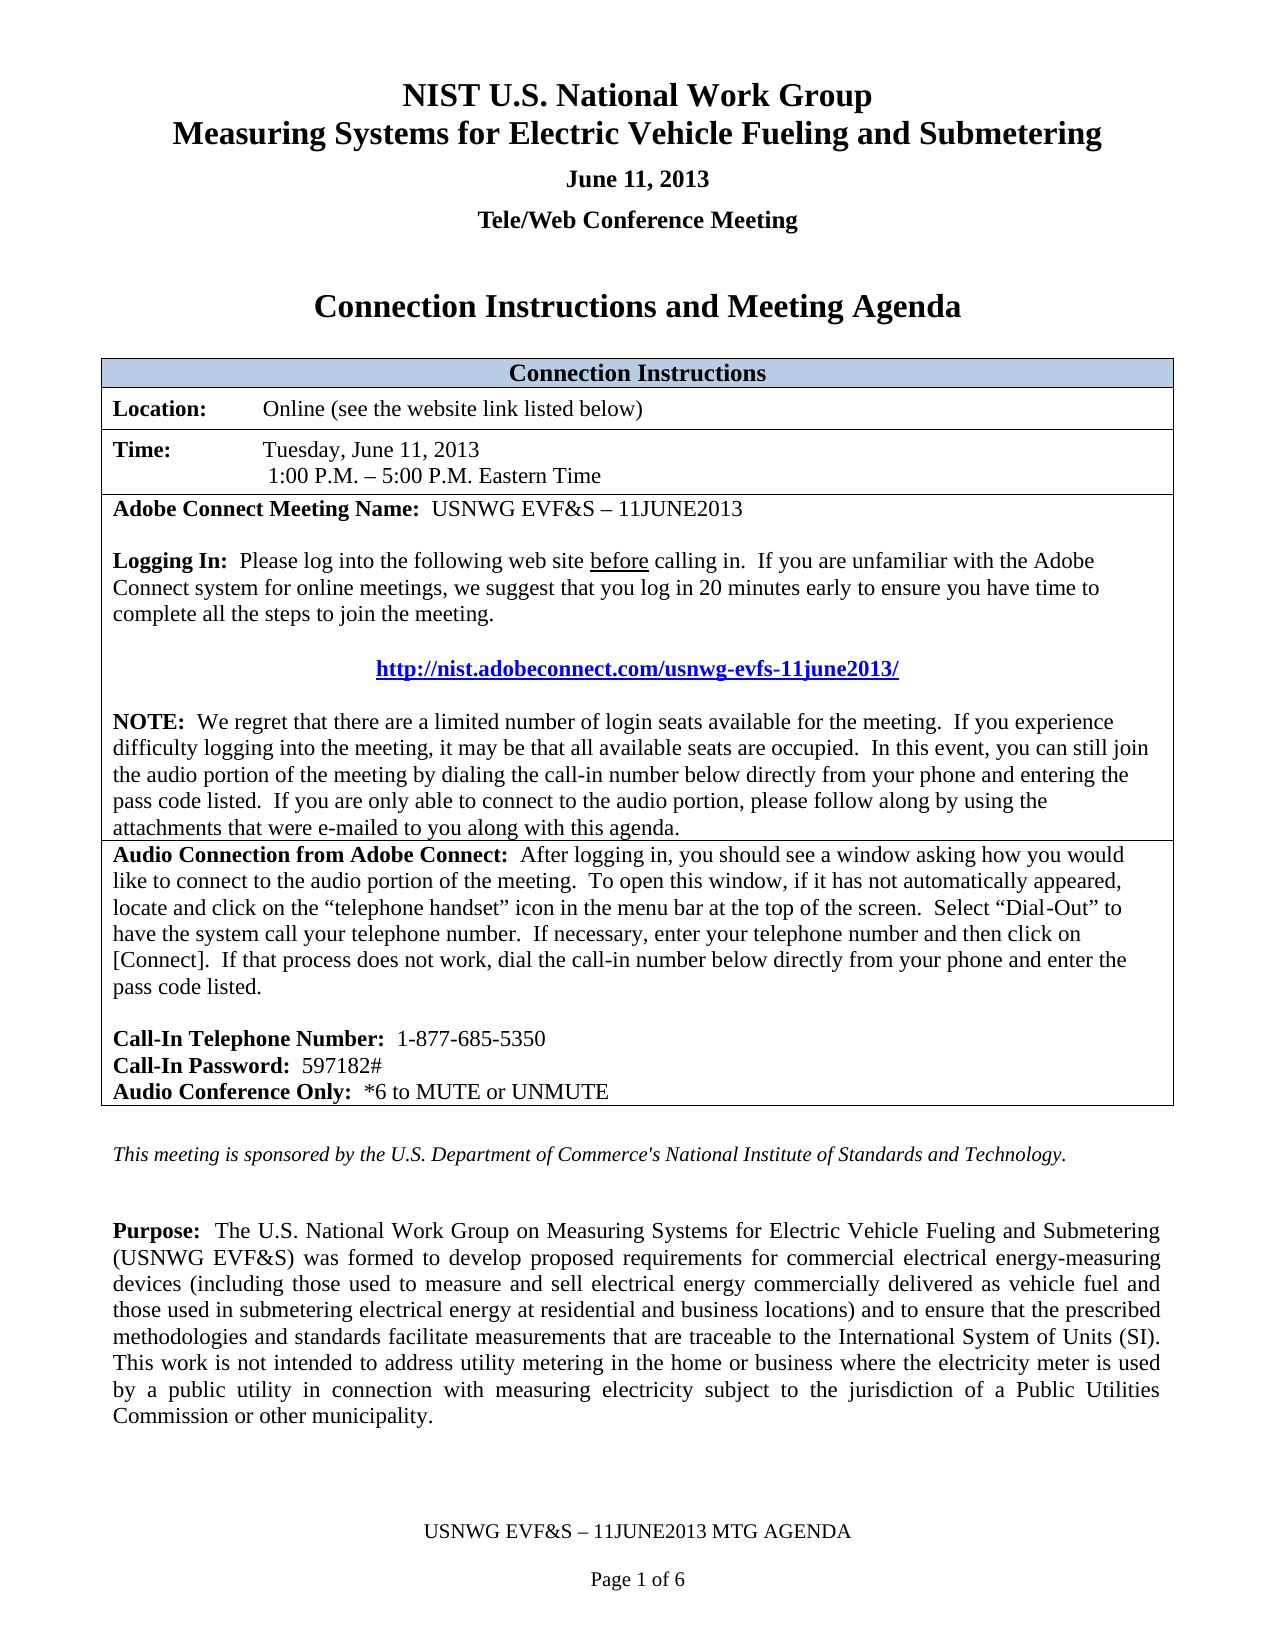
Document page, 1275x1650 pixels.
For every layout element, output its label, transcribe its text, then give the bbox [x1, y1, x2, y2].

table_header Connection Instructions [102, 359, 1173, 387]
table_cell Time: Tuesday, June 11, 2013 1:00 P.M. – 5:00 P.M. Eastern Time [102, 430, 1173, 494]
text Measuring Systems for Electric Vehicle Fueling and Submetering [113, 113, 1162, 152]
text NIST U.S. National Work Group [113, 75, 1162, 113]
subtitle Connection Instructions and Meeting Agenda [113, 286, 1162, 325]
table_cell Adobe Connect Meeting Name: USNWG EVF&S – 11JUNE2013 Logging In: Please log into the following web site before calling in. If you are unfamiliar with the Adobe Connect system for online meetings, we suggest that you log in 20 minutes early to ensure you have time to complete all the steps to join the meeting. http://nist.adobeconnect.com/usnwg-evfs-11june2013/ NOTE: We regret that there are a limited number of login seats available for the meeting. If you experience difficulty logging into the meeting, it may be that all available seats are occupied. In this event, you can still join the audio portion of the meeting by dialing the call-in number below directly from your phone and entering the pass code listed. If you are only able to connect to the audio portion, please follow along by using the attachments that were e-mailed to you along with this agenda. [102, 495, 1173, 840]
text This meeting is sponsored by the U.S. Department of Commerce's National Institute of Standards and Technology. [113, 1142, 1162, 1166]
title Tele/Web Conference Meeting [113, 205, 1162, 234]
table_cell Location: Online (see the website link listed below) [102, 388, 1173, 429]
table_cell Audio Connection from Adobe Connect: After logging in, you should see a window asking how you would like to connect to the audio portion of the meeting. To open this window, if it has not automatically appeared, locate and click on the “telephone handset” icon in the menu bar at the top of the screen. Select “Dial-Out” to have the system call your telephone number. If necessary, enter your telephone number and then click on [Connect]. If that process does not work, dial the call-in number below directly from your phone and enter the pass code listed. Call-In Telephone Number: 1-877-685-5350 Call-In Password: 597182# Audio Conference Only: *6 to MUTE or UNMUTE [102, 841, 1173, 1104]
title June 11, 2013 [113, 164, 1162, 193]
text Purpose: The U.S. National Work Group on Measuring Systems for Electric Vehicle Fueling and Submetering (USNWG EVF&S) was formed to develop proposed requirements for commercial electrical energy-measuring devices (including those used to measure and sell electrical energy commercially delivered as vehicle fuel and those used in submetering electrical energy at residential and business locations) and to ensure that the prescribed methodologies and standards facilitate measurements that are traceable to the International System of Units (SI). This work is not intended to address utility metering in the home or business where the electricity meter is used by a public utility in connection with measuring electricity subject to the jurisdiction of a Public Utilities Commission or other municipality. [113, 1217, 1162, 1428]
